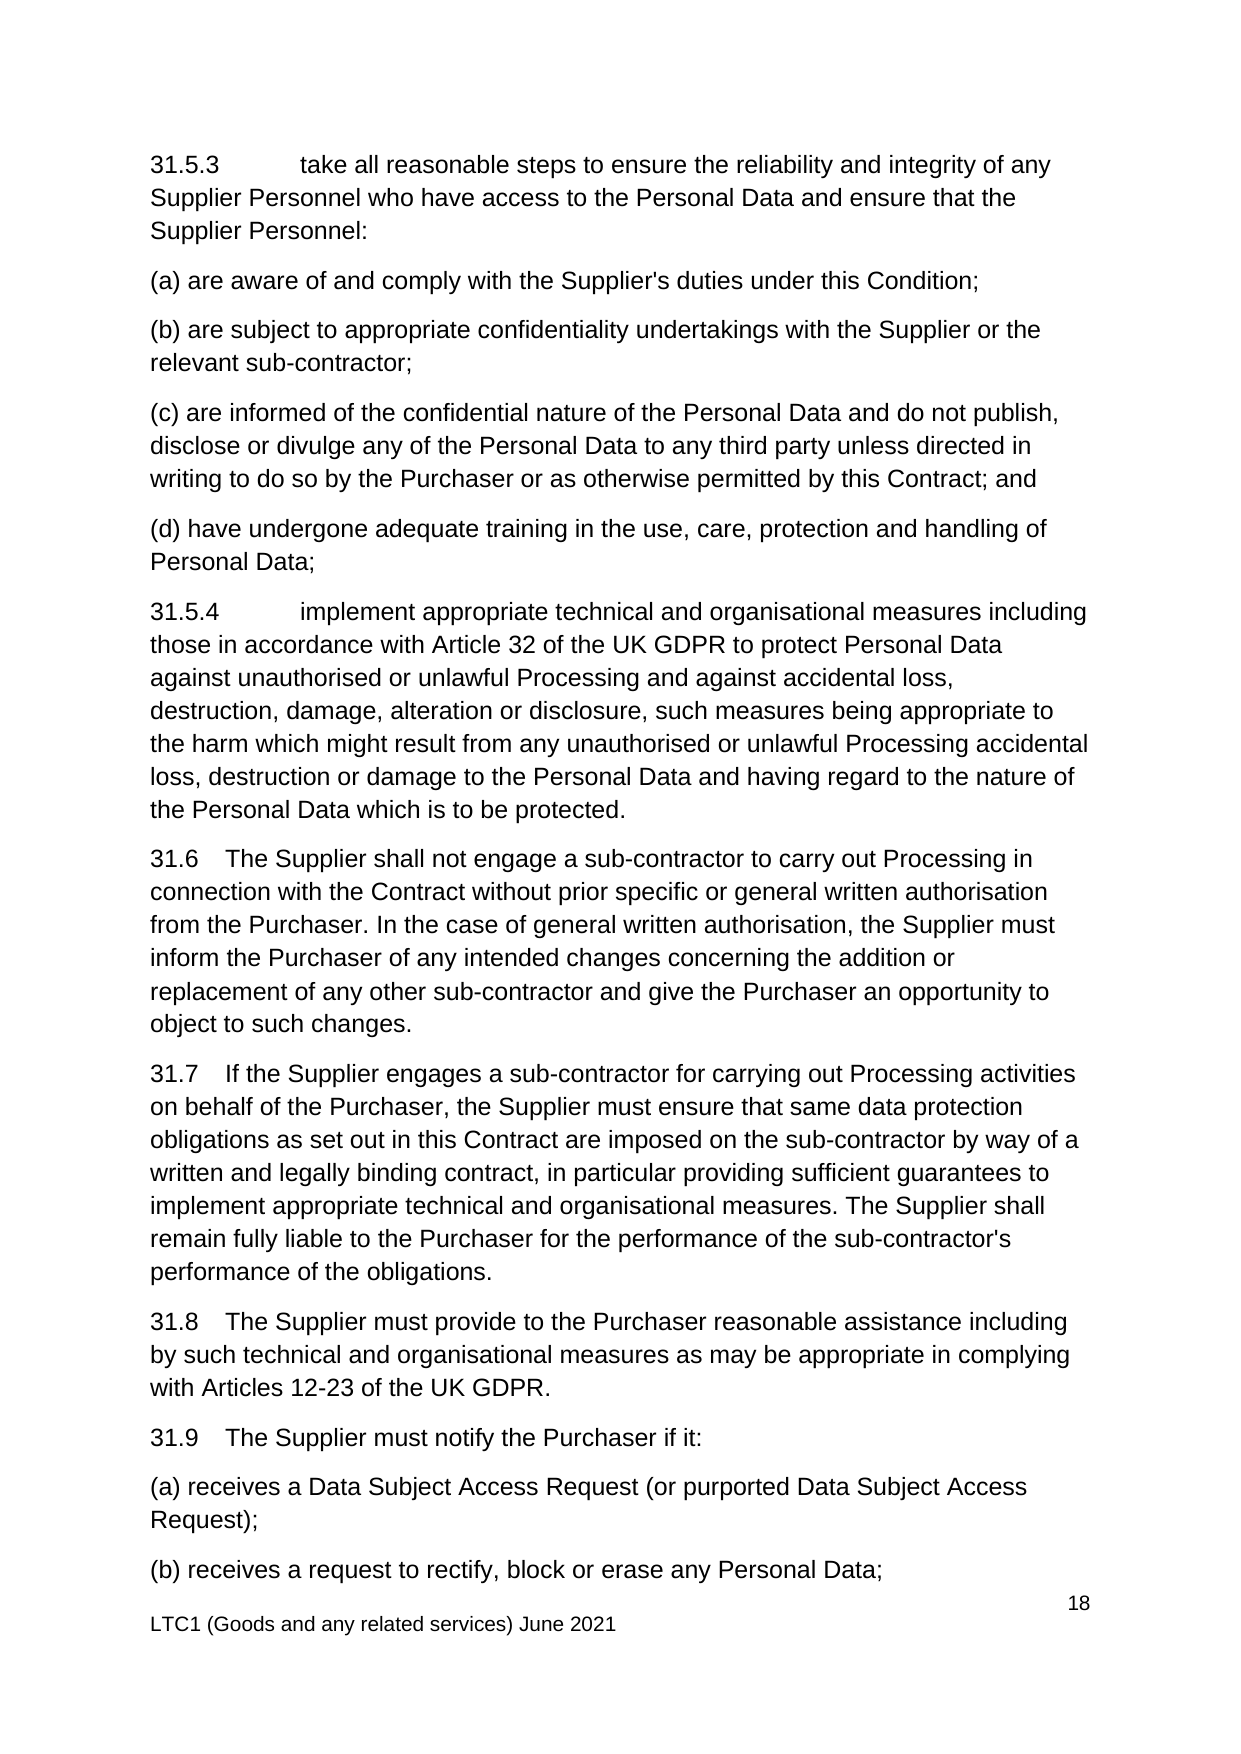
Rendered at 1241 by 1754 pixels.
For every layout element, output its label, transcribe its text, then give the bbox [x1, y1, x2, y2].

text (a) are aware of and comply with the Supplier's duties under this Condition; [150, 266, 1090, 294]
text 31.7 If the Supplier engages a sub-contractor for carrying out Processing activities on behalf of the Purchaser, the Supplier must ensure that same data protection obligations as set out in this Contract are imposed on the sub-contractor by way of a written and legally binding contract, in particular providing sufficient guarantees to implement appropriate technical and organisational measures. The Supplier shall remain fully liable to the Purchaser for the performance of the sub-contractor's performance of the obligations. [150, 1059, 1090, 1286]
text (b) are subject to appropriate confidentiality undertakings with the Supplier or the relevant sub-contractor; [150, 315, 1090, 377]
text (b) receives a request to rectify, block or erase any Personal Data; [150, 1555, 1090, 1584]
text 31.5.4 implement appropriate technical and organisational measures including those in accordance with Article 32 of the UK GDPR to protect Personal Data against unauthorised or unlawful Processing and against accidental loss, destruction, damage, alteration or disclosure, such measures being appropriate to the harm which might result from any unauthorised or unlawful Processing accidental loss, destruction or damage to the Personal Data and having regard to the nature of the Personal Data which is to be protected. [150, 597, 1090, 823]
text 31.5.3 take all reasonable steps to ensure the reliability and integrity of any Supplier Personnel who have access to the Personal Data and ensure that the Supplier Personnel: [150, 150, 1090, 245]
text (a) receives a Data Subject Access Request (or purported Data Subject Access Request); [150, 1472, 1090, 1534]
text 31.8 The Supplier must provide to the Purchaser reasonable assistance including by such technical and organisational measures as may be appropriate in complying with Articles 12-23 of the UK GDPR. [150, 1307, 1090, 1402]
text 31.9 The Supplier must notify the Purchaser if it: [150, 1423, 1090, 1451]
text (d) have undergone adequate training in the use, care, protection and handling of Personal Data; [150, 514, 1090, 576]
text 31.6 The Supplier shall not engage a sub-contractor to carry out Processing in connection with the Contract without prior specific or general written authorisation from the Purchaser. In the case of general written authorisation, the Supplier must inform the Purchaser of any intended changes concerning the addition or replacement of any other sub-contractor and give the Purchaser an opportunity to object to such changes. [150, 844, 1090, 1038]
text (c) are informed of the confidential nature of the Personal Data and do not publish, disclose or divulge any of the Personal Data to any third party unless directed in writing to do so by the Purchaser or as otherwise permitted by this Contract; and [150, 398, 1090, 493]
